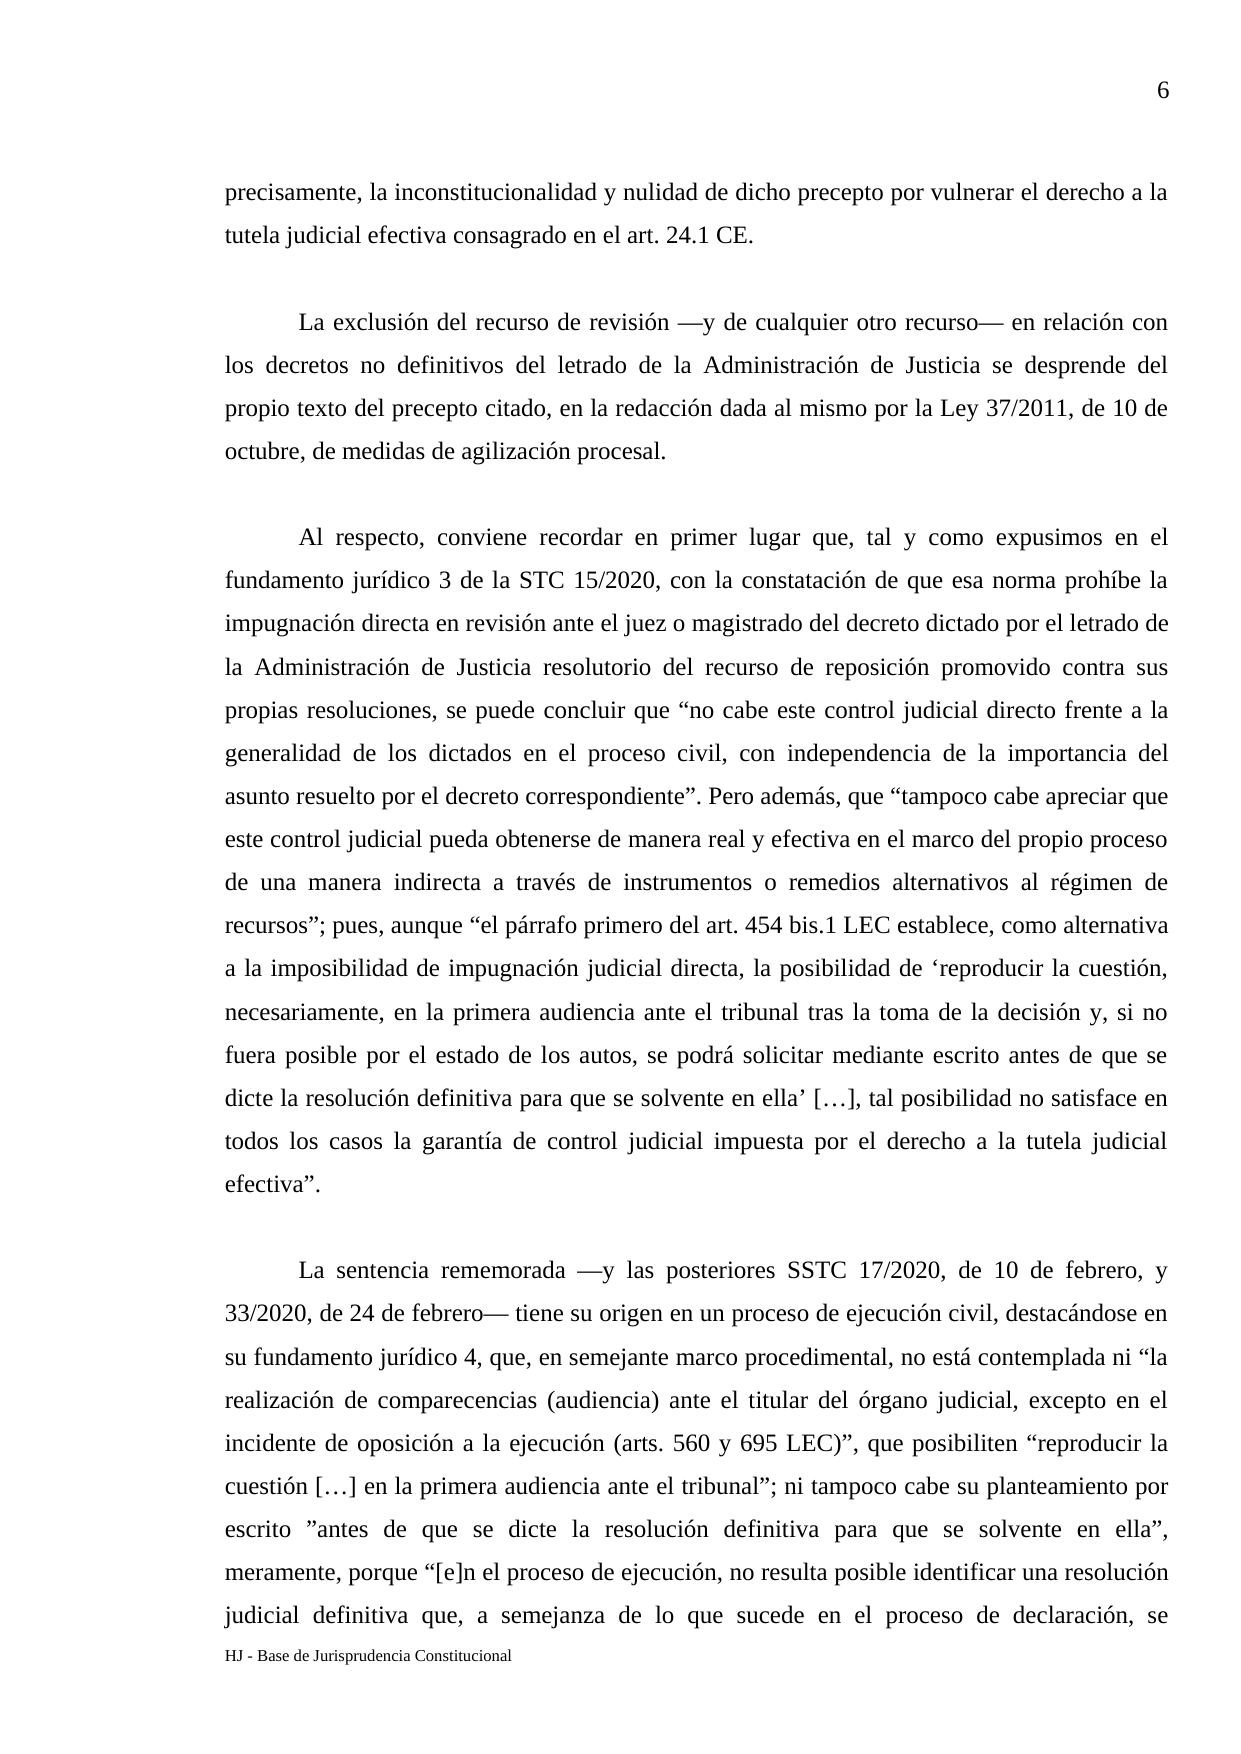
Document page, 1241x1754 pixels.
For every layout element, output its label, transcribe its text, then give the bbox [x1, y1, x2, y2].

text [224, 177, 1169, 249]
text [224, 1255, 1169, 1629]
text La exclusión del recurso de revisión —y de cualquier otro recurso— en relación con los decretos no definitivos del letrado de la Administración de Justicia se desprende del propio texto del precepto citado, en la redacción dada al mismo por la Ley 37/2011, de 10 de octubre, de medidas de agilización procesal. [224, 307, 1169, 465]
text Al respecto, conviene recordar en primer lugar que, tal y como expusimos en el fundamento jurídico 3 de la STC 15/2020, con la constatación de que esa norma prohíbe la impugnación directa en revisión ante el juez o magistrado del decreto dictado por el letrado de la Administración de Justicia resolutorio del recurso de reposición promovido contra sus propias resoluciones, se puede concluir que “no cabe este control judicial directo frente a la generalidad de los dictados en el proceso civil, con independencia de la importancia del asunto resuelto por el decreto correspondiente”. Pero además, que “tampoco cabe apreciar que este control judicial pueda obtenerse de manera real y efectiva en el marco del propio proceso de una manera indirecta a través de instrumentos o remedios alternativos al régimen de recursos”; pues, aunque “el párrafo primero del art. 454 bis.1 LEC establece, como alternativa a la imposibilidad de impugnación judicial directa, la posibilidad de ‘reproducir la cuestión, necesariamente, en la primera audiencia ante el tribunal tras la toma de la decisión y, si no fuera posible por el estado de los autos, se podrá solicitar mediante escrito antes de que se dicte la resolución definitiva para que se solvente en ella’ […], tal posibilidad no satisface en todos los casos la garantía de control judicial impuesta por el derecho a la tutela judicial efectiva”. [224, 522, 1169, 1198]
